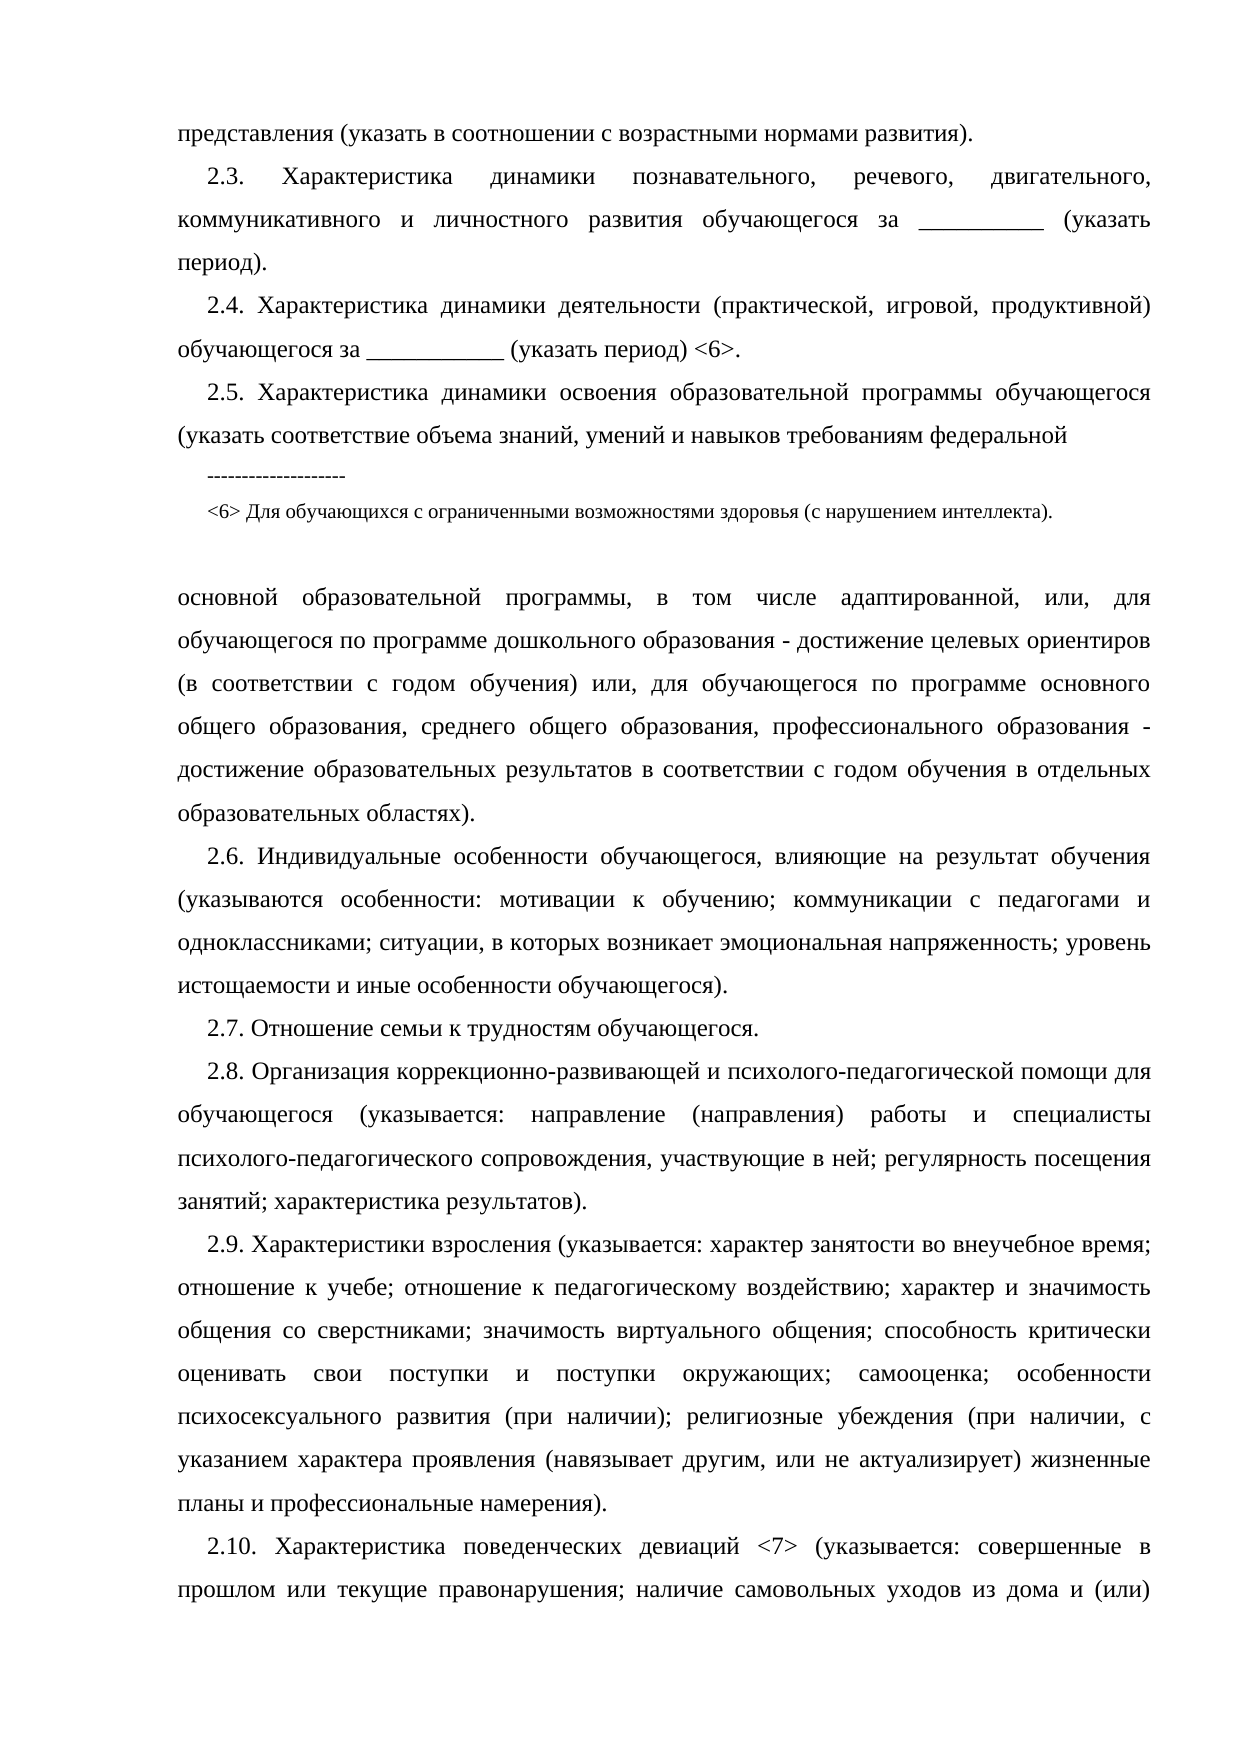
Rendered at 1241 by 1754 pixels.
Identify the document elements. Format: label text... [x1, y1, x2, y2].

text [177, 118, 1152, 147]
text 2.6. Индивидуальные особенности обучающегося, влияющие на результат обучения (указываются особенности: мотивации к обучению; коммуникации с педагогами и одноклассниками; ситуации, в которых возникает эмоциональная напряженность; уровень истощаемости и иные особенности обучающегося). [177, 841, 1152, 999]
text 2.3. Характеристика динамики познавательного, речевого, двигательного, коммуникативного и личностного развития обучающегося за __________ (указать период). [177, 161, 1152, 276]
text 2.4. Характеристика динамики деятельности (практической, игровой, продуктивной) обучающегося за ___________ (указать период) <6>. [177, 291, 1152, 362]
text 2.8. Организация коррекционно-развивающей и психолого-педагогической помощи для обучающегося (указывается: направление (направления) работы и специалисты психолого-педагогического сопровождения, участвующие в ней; регулярность посещения занятий; характеристика результатов). [177, 1056, 1152, 1214]
text 2.9. Характеристики взросления (указывается: характер занятости во внеучебное время; отношение к учебе; отношение к педагогическому воздействию; характер и значимость общения со сверстниками; значимость виртуального общения; способность критически оценивать свои поступки и поступки окружающих; самооценка; особенности психосексуального развития (при наличии); религиозные убеждения (при наличии, с указанием характера проявления (навязывает другим, или не актуализирует) жизненные планы и профессиональные намерения). [177, 1229, 1152, 1516]
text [177, 1531, 1152, 1603]
text -------------------- [177, 463, 1152, 487]
text 2.5. Характеристика динамики освоения образовательной программы обучающегося (указать соответствие объема знаний, умений и навыков требованиям федеральной [177, 377, 1152, 449]
text основной образовательной программы, в том числе адаптированной, или, для обучающегося по программе дошкольного образования - достижение целевых ориентиров (в соответствии с годом обучения) или, для обучающегося по программе основного общего образования, среднего общего образования, профессионального образования - достижение образовательных результатов в соответствии с годом обучения в отдельных образовательных областях). [177, 582, 1152, 826]
text 2.7. Отношение семьи к трудностям обучающегося. [177, 1013, 1152, 1042]
text <6> Для обучающихся с ограниченными возможностями здоровья (с нарушением интеллекта). [177, 499, 1152, 523]
